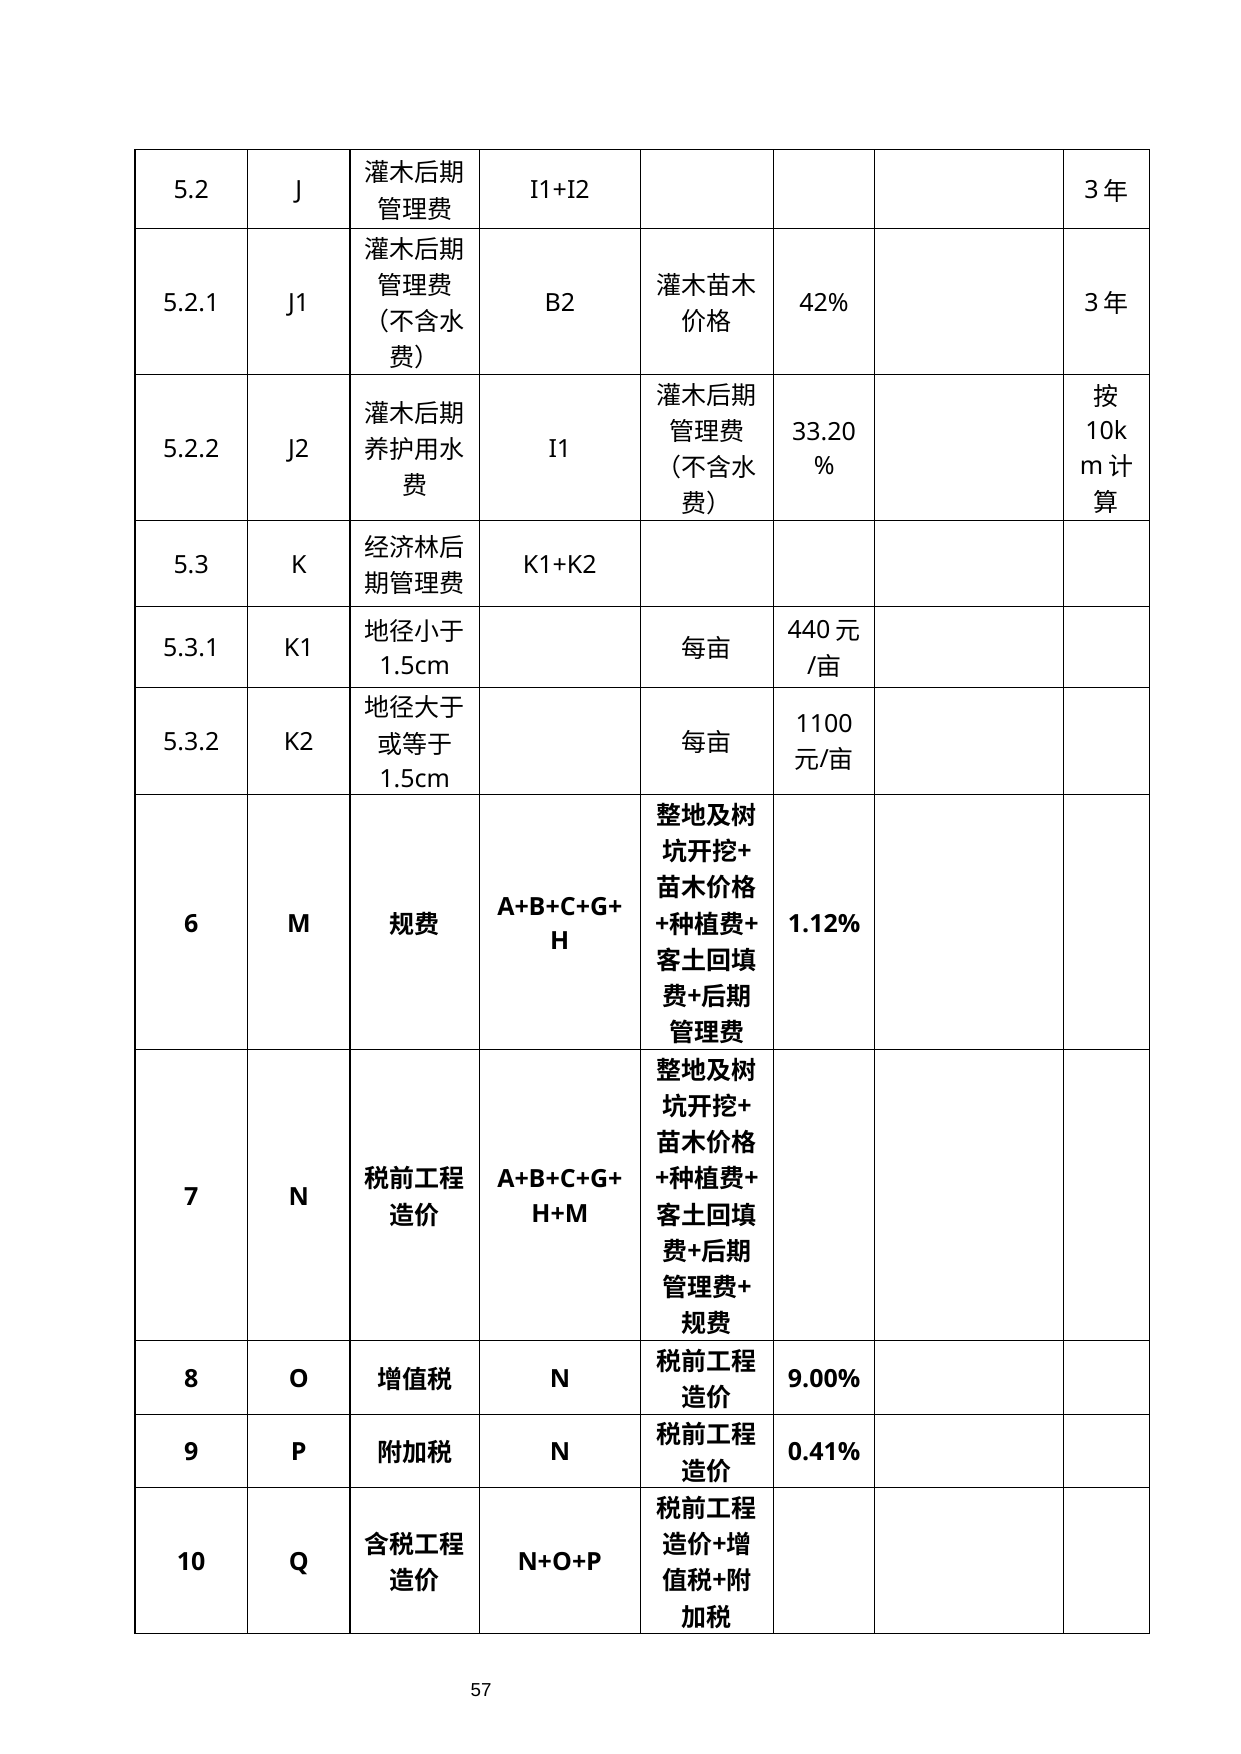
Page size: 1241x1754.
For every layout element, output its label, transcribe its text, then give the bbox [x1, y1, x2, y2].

table_cell [875, 1488, 1063, 1633]
table_cell [774, 1488, 874, 1633]
table_cell [875, 229, 1063, 374]
table_cell 整地及树坑开挖+苗木价格+种植费+客土回填费+后期管理费+规费 [641, 1050, 773, 1340]
table_cell [774, 150, 874, 228]
table_cell 经济林后期管理费 [351, 521, 479, 606]
table_cell 5.3.2 [136, 688, 247, 794]
table_cell I1 [480, 375, 640, 520]
table_cell 1.12% [774, 795, 874, 1049]
table_cell 9 [136, 1415, 247, 1487]
table_cell N [480, 1415, 640, 1487]
table_cell [774, 521, 874, 606]
table_cell 规费 [351, 795, 479, 1049]
table_cell [875, 521, 1063, 606]
table_cell 税前工程造价 [351, 1050, 479, 1340]
table_cell [1064, 795, 1149, 1049]
table_cell [774, 1050, 874, 1340]
table_cell [480, 607, 640, 687]
table_cell [875, 375, 1063, 520]
table_cell 灌木后期管理费（不含水费） [351, 229, 479, 374]
table_cell 含税工程造价 [351, 1488, 479, 1633]
table_cell [875, 1415, 1063, 1487]
table_cell A+B+C+G+H+M [480, 1050, 640, 1340]
table_cell 税前工程造价 [641, 1341, 773, 1414]
table_cell K1 [248, 607, 349, 687]
table_cell M [248, 795, 349, 1049]
table_cell 地径大于或等于1.5cm [351, 688, 479, 794]
table_cell [875, 150, 1063, 228]
table_cell 按10km计算 [1064, 375, 1149, 520]
table_cell 每亩 [641, 607, 773, 687]
table_cell [1064, 1050, 1149, 1340]
table_cell 1100元/亩 [774, 688, 874, 794]
table_cell 9.00% [774, 1341, 874, 1414]
table_cell [1064, 1341, 1149, 1414]
table_cell 5.2.1 [136, 229, 247, 374]
table_cell [1064, 688, 1149, 794]
table_cell [1064, 1415, 1149, 1487]
table_cell 3年 [1064, 150, 1149, 228]
table_cell N [248, 1050, 349, 1340]
table_cell K1+K2 [480, 521, 640, 606]
table_cell [1064, 521, 1149, 606]
table_cell [480, 688, 640, 794]
table_cell J [248, 150, 349, 228]
table_cell 8 [136, 1341, 247, 1414]
table_cell 税前工程造价+增值税+附加税 [641, 1488, 773, 1633]
table_cell [641, 150, 773, 228]
table_cell 7 [136, 1050, 247, 1340]
table_cell 5.3 [136, 521, 247, 606]
table_cell [1064, 1488, 1149, 1633]
table_cell 5.3.1 [136, 607, 247, 687]
table_cell J2 [248, 375, 349, 520]
table_cell 增值税 [351, 1341, 479, 1414]
table_cell Q [248, 1488, 349, 1633]
table_cell I1+I2 [480, 150, 640, 228]
table_cell N+O+P [480, 1488, 640, 1633]
table_cell 3年 [1064, 229, 1149, 374]
table_cell 灌木后期养护用水费 [351, 375, 479, 520]
table_cell 5.2.2 [136, 375, 247, 520]
table_cell A+B+C+G+H [480, 795, 640, 1049]
table_cell [641, 521, 773, 606]
table_cell [875, 688, 1063, 794]
table_cell 10 [136, 1488, 247, 1633]
table_cell 440元/亩 [774, 607, 874, 687]
table_cell [875, 1341, 1063, 1414]
table_cell 0.41% [774, 1415, 874, 1487]
table_cell P [248, 1415, 349, 1487]
table_cell N [480, 1341, 640, 1414]
table_cell 灌木苗木价格 [641, 229, 773, 374]
table_cell [875, 607, 1063, 687]
table_cell 6 [136, 795, 247, 1049]
table_cell [875, 1050, 1063, 1340]
table_cell 整地及树坑开挖+苗木价格+种植费+客土回填费+后期管理费 [641, 795, 773, 1049]
table_cell 灌木后期管理费 [351, 150, 479, 228]
table_cell K [248, 521, 349, 606]
table_cell 42% [774, 229, 874, 374]
table_cell J1 [248, 229, 349, 374]
table_cell K2 [248, 688, 349, 794]
table_cell 33.20% [774, 375, 874, 520]
table_cell [875, 795, 1063, 1049]
table_cell 税前工程造价 [641, 1415, 773, 1487]
table_cell 5.2 [136, 150, 247, 228]
table_cell B2 [480, 229, 640, 374]
table_cell 附加税 [351, 1415, 479, 1487]
table_cell 每亩 [641, 688, 773, 794]
table_cell [1064, 607, 1149, 687]
table_cell 灌木后期管理费（不含水费） [641, 375, 773, 520]
table_cell 地径小于1.5cm [351, 607, 479, 687]
table_cell O [248, 1341, 349, 1414]
